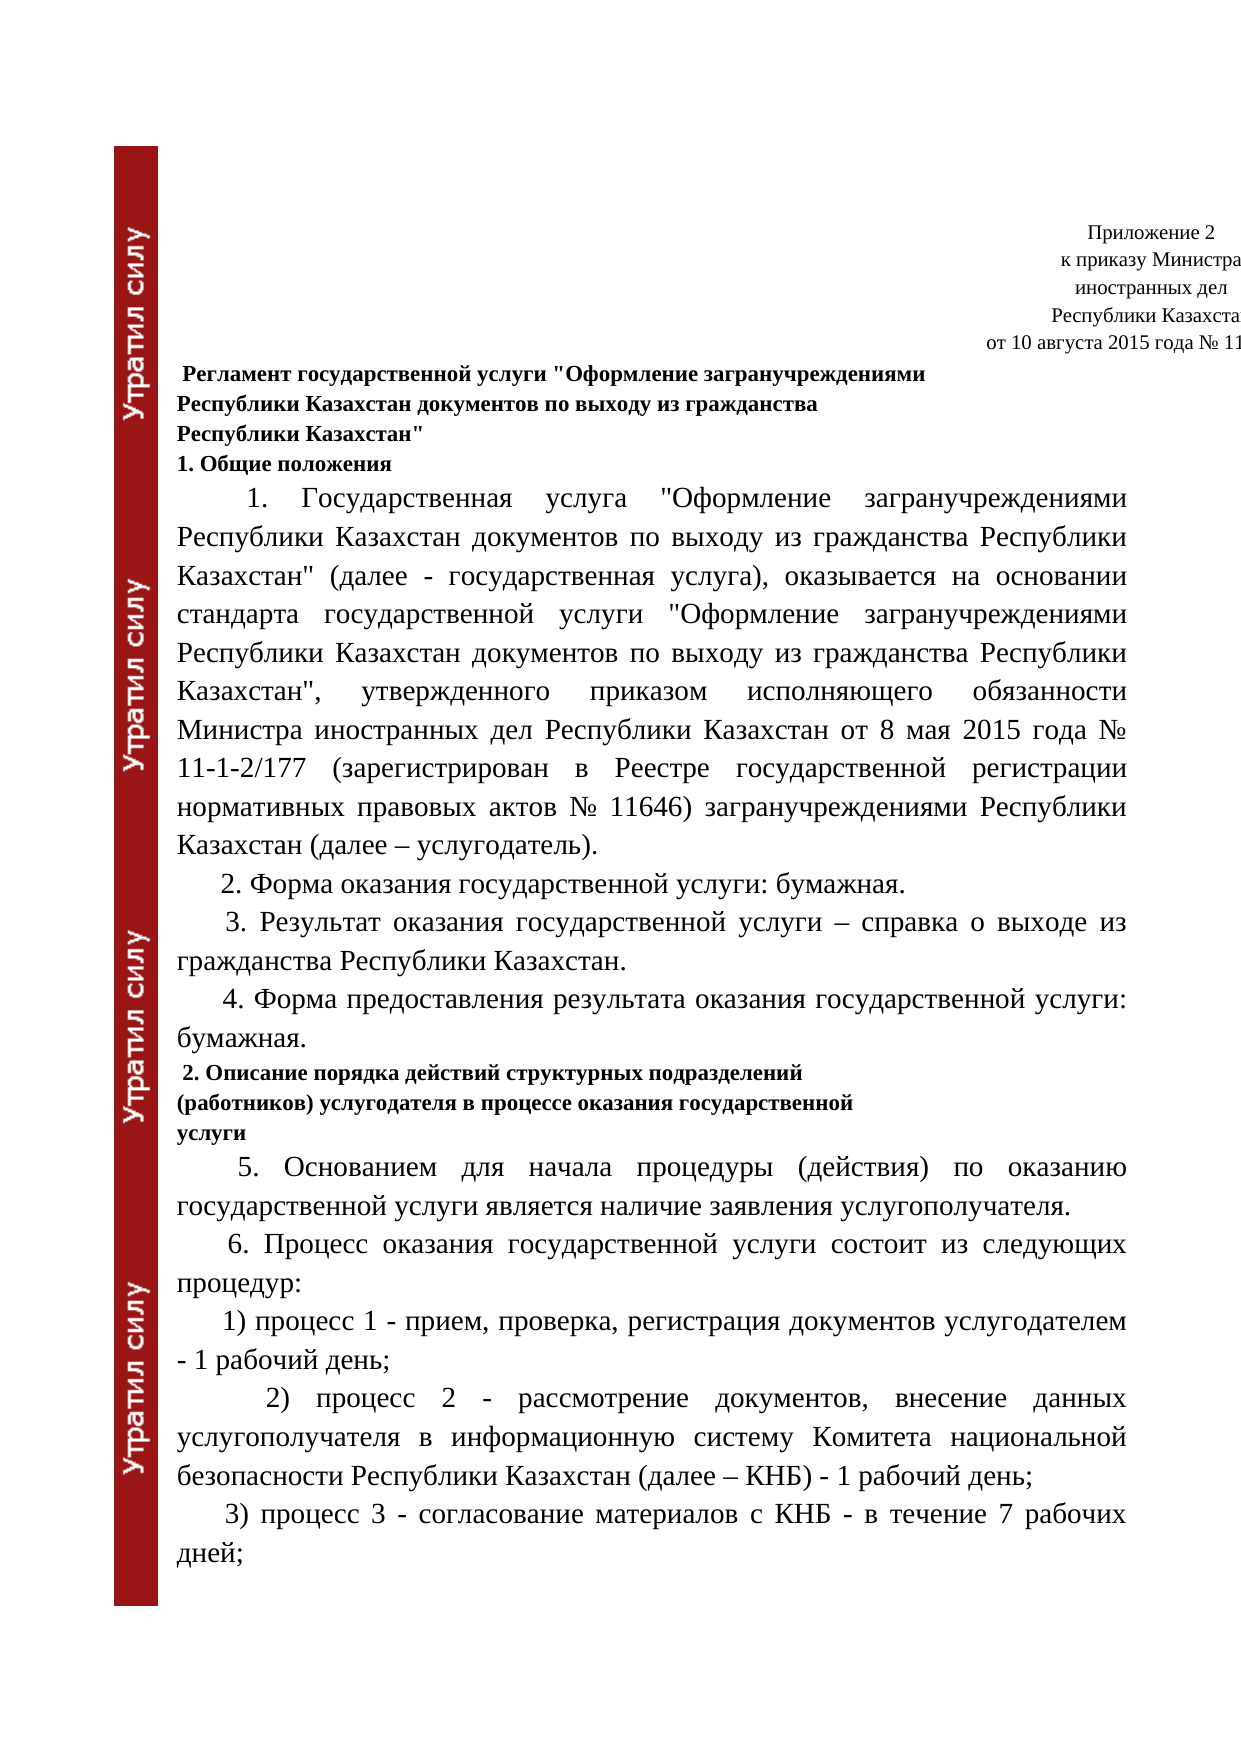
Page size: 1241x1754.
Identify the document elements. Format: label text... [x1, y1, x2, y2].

picture [114, 977, 158, 982]
table_header Приложение 2 к приказу Министра иностранных дел Республики Казахстан от 10 августа 2015 года № 11-1-2/328 [912, 218, 1240, 360]
text 5. Основанием для начала процедуры (действия) по оказанию государственной услуги является наличие заявления услугополучателя. [112, 1149, 1128, 1221]
text 2. Форма оказания государственной услуги: бумажная. [112, 866, 1128, 899]
picture [114, 899, 158, 904]
text 1. Государственная услуга "Оформление загранучреждениями Республики Казахстан документов по выходу из гражданства Республики Казахстан" (далее - государственная услуга), оказывается на основании стандарта государственной услуги "Оформление загранучреждениями Республики Казахстан документов по выходу из гражданства Республики Казахстан", утвержденного приказом исполняющего обязанности Министра иностранных дел Республики Казахстан от 8 мая 2015 года № 11-1-2/177 (зарегистрирован в Реестре государственной регистрации нормативных правовых актов № 11646) загранучреждениями Республики Казахстан (далее – услугодатель). [112, 481, 1128, 861]
picture [114, 1568, 158, 1606]
text 2. Описание порядка действий структурных подразделений (работников) услугодателя в процессе оказания государственной услуги [112, 1059, 1128, 1145]
text 4. Форма предоставления результата оказания государственной услуги: бумажная. [112, 982, 1128, 1054]
picture [114, 146, 158, 218]
picture [114, 861, 158, 866]
table_header [101, 218, 912, 360]
picture [114, 1376, 158, 1381]
picture [114, 1298, 158, 1303]
text Регламент государственной услуги "Оформление загранучреждениями Республики Казахстан документов по выходу из гражданства Республики Казахстан" 1. Общие положения [112, 360, 1128, 477]
picture [114, 1054, 158, 1059]
picture [114, 1221, 158, 1226]
text 2) процесс 2 - рассмотрение документов, внесение данных услугополучателя в информационную систему Комитета национальной безопасности Республики Казахстан (далее – КНБ) - 1 рабочий день; [112, 1381, 1128, 1491]
text 3. Результат оказания государственной услуги – справка о выходе из гражданства Республики Казахстан. [112, 904, 1128, 977]
text 6. Процесс оказания государственной услуги состоит из следующих процедур: [112, 1226, 1128, 1298]
text 3) процесс 3 - согласование материалов с КНБ - в течение 7 рабочих дней; [112, 1496, 1128, 1568]
text 1) процесс 1 - прием, проверка, регистрация документов услугодателем - 1 рабочий день; [112, 1303, 1128, 1376]
picture [114, 1491, 158, 1496]
picture [114, 1145, 158, 1149]
picture [114, 477, 158, 481]
